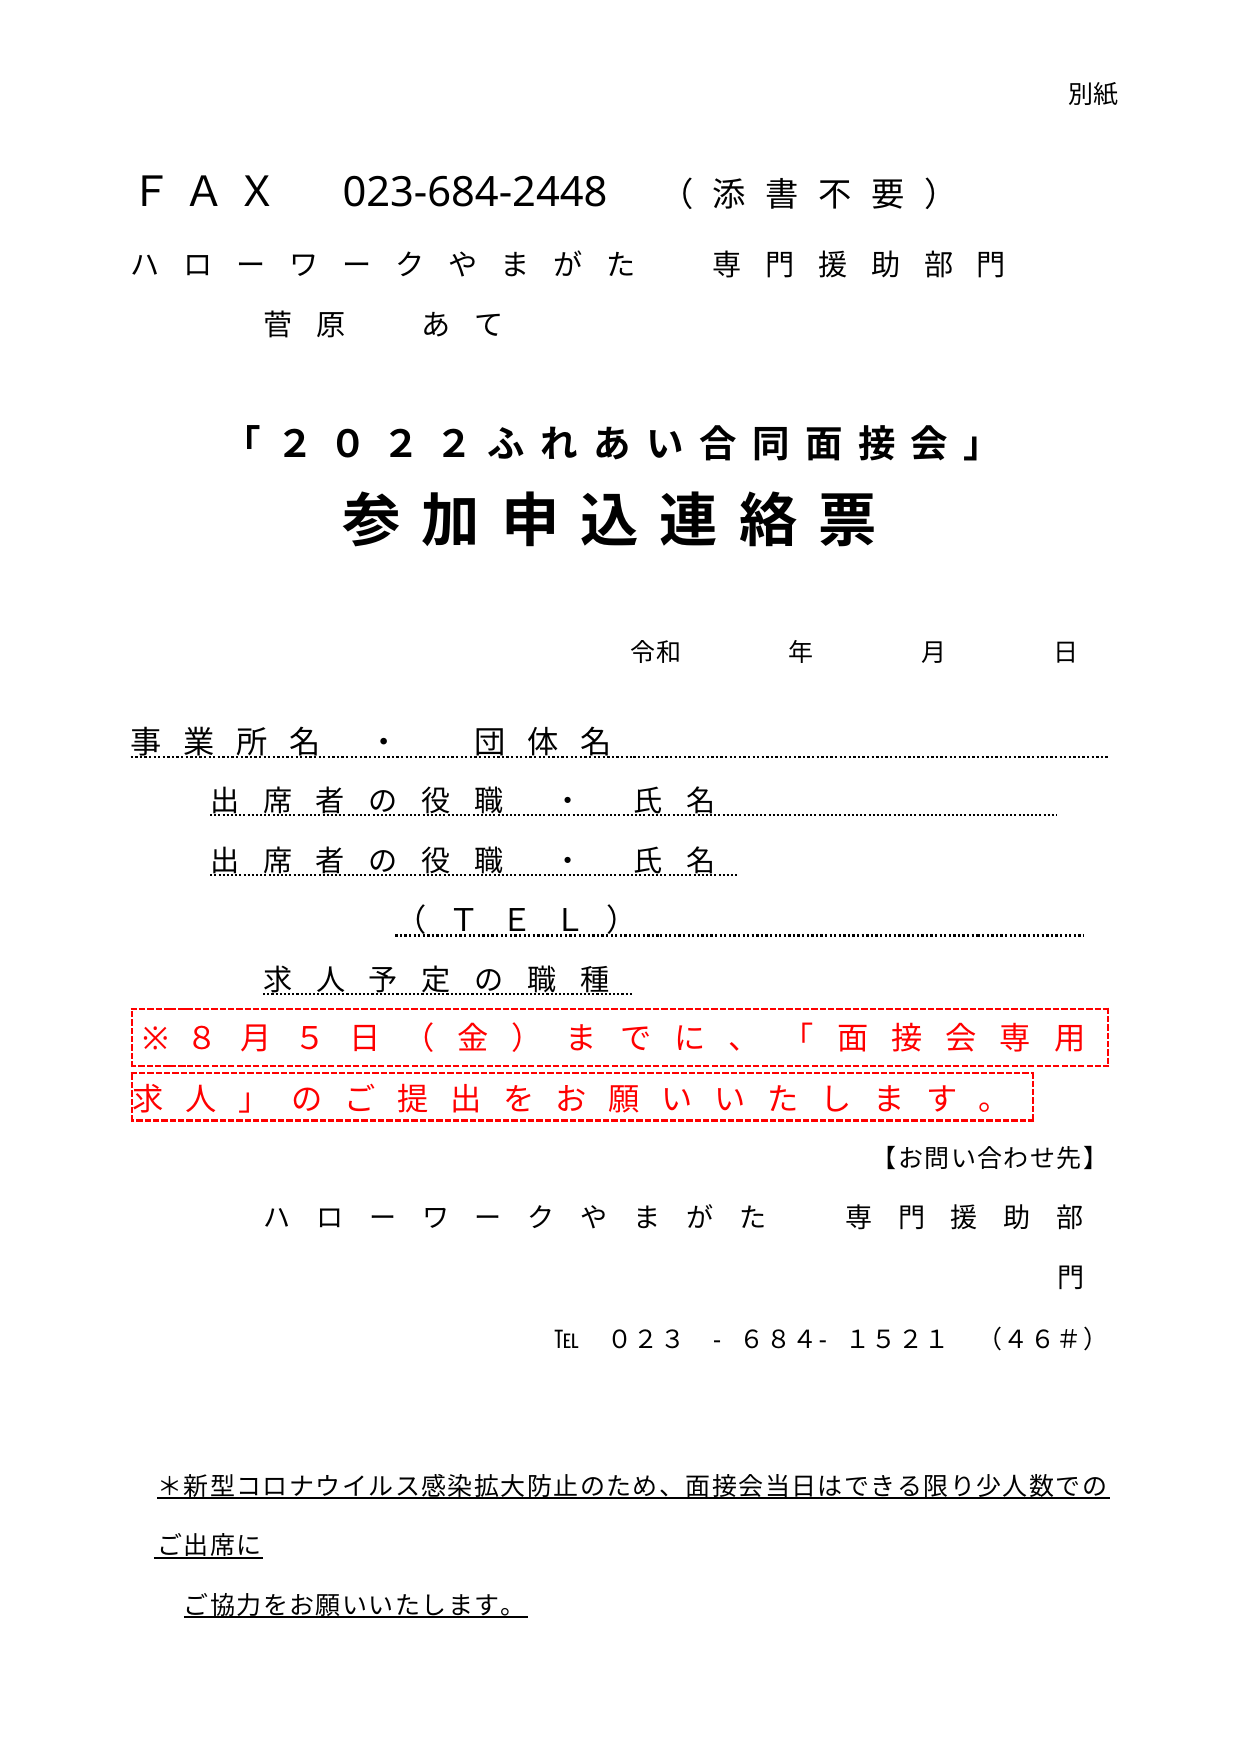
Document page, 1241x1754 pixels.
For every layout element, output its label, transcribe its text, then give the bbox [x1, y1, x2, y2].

text ＊新型コロナウイルス感染拡大防止のため、面接会当日はできる限り少人数でのご出席に [154, 1454, 1109, 1574]
text 出席者の役職 ・ 氏名 [131, 769, 1109, 829]
text ご協力をお願いいたします。 [154, 1574, 1109, 1633]
text 令和 年 月 日 [131, 620, 1079, 680]
text ℡ ０２３-６８４-１５２１ （４６＃） [131, 1306, 1109, 1365]
text ハローワークやまがた 専門援助部門 [131, 1186, 1109, 1306]
text 求人予定の職種 [131, 948, 1109, 1008]
text 出席者の役職 ・ 氏名 [131, 829, 1109, 888]
text （ＴＥＬ） [317, 888, 1109, 948]
text 事業所名 ・ 団体名 [131, 710, 1109, 769]
text 参加申込連絡票 [131, 471, 1109, 561]
text 「２０２２ふれあい合同面接会」 [131, 412, 1109, 471]
text ハローワークやまがた 専門援助部門 菅原 あて [131, 233, 1109, 352]
text 【お問い合わせ先】 [131, 1127, 1109, 1186]
text ＦＡＸ 023-684-2448 （添書不要） [131, 144, 1109, 233]
text ※８月５日（金）までに、「面接会専用求人」のご提出をお願いいたします。 [131, 1008, 1109, 1127]
